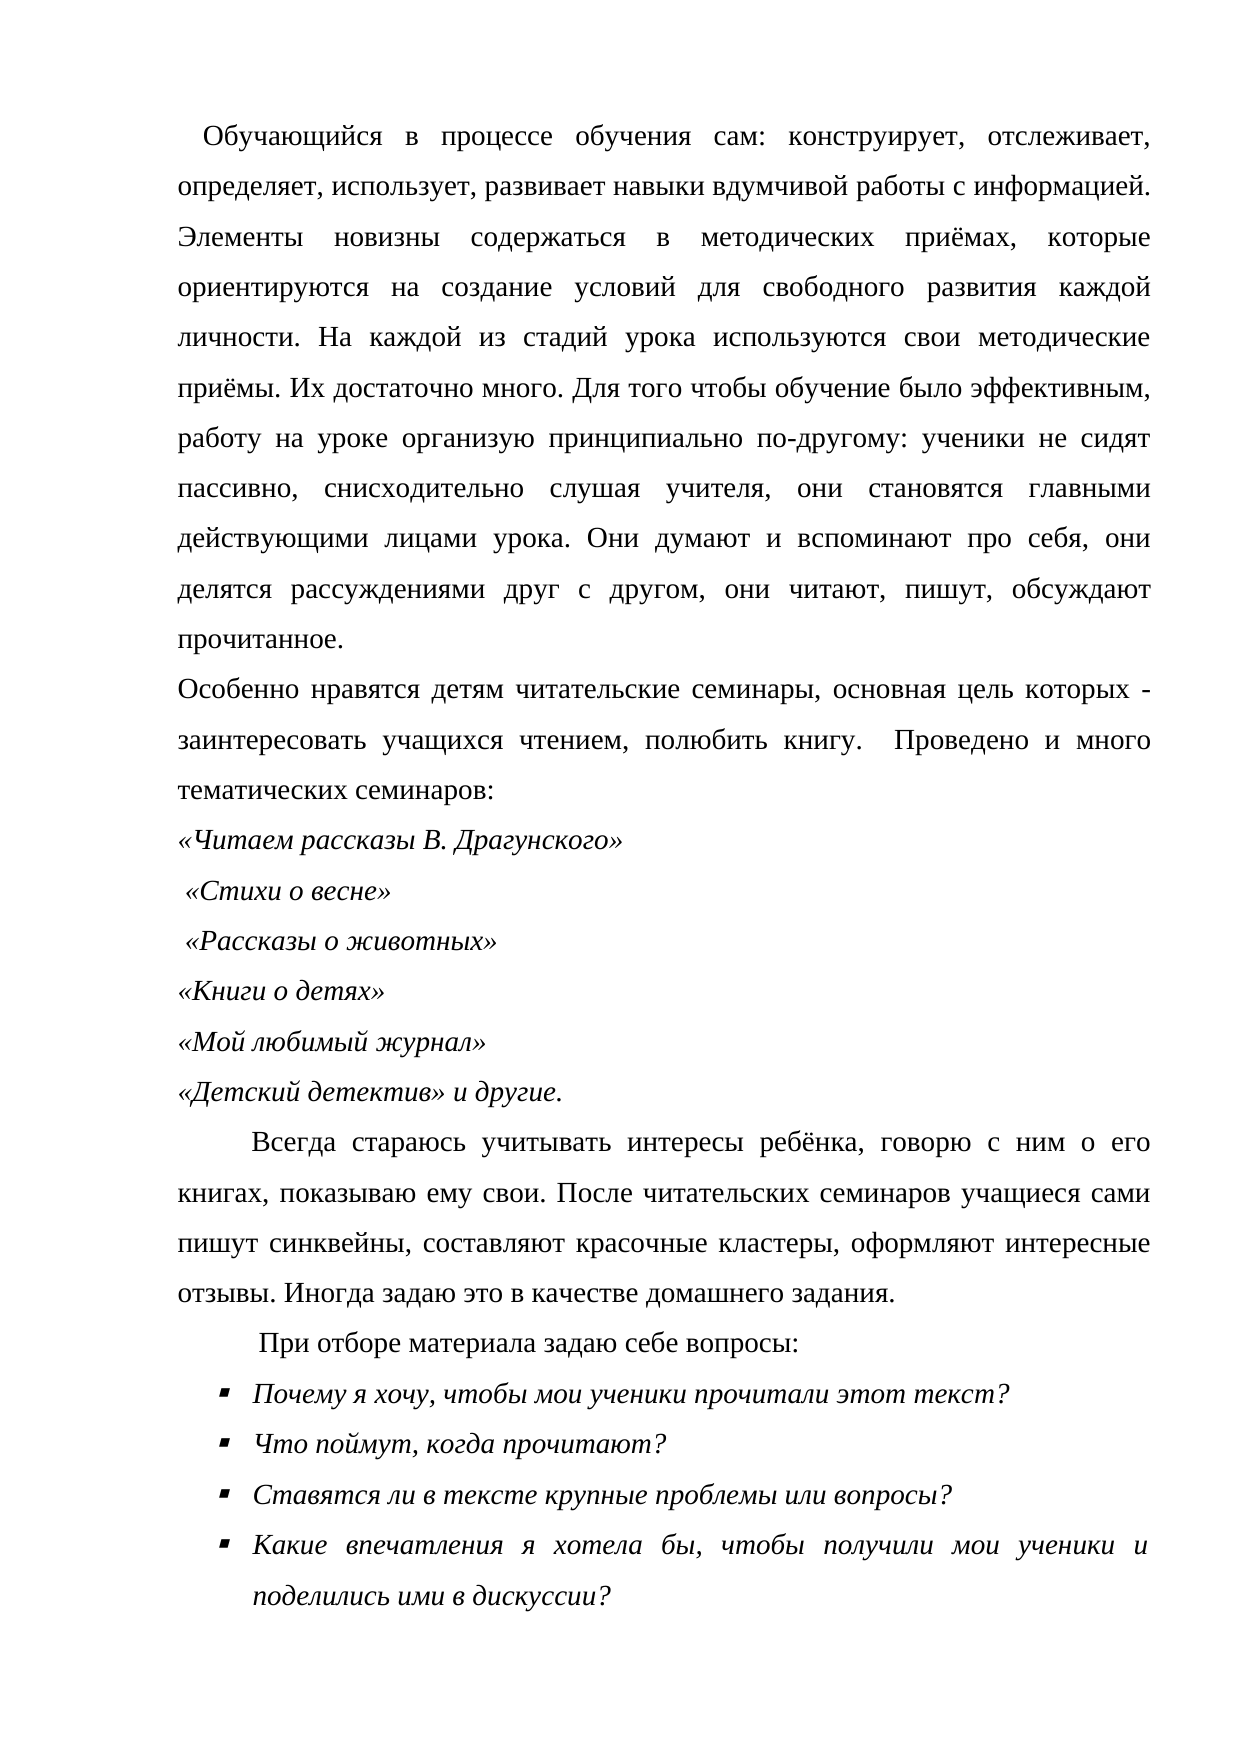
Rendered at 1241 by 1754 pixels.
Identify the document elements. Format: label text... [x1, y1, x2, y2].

text Всегда стараюсь учитывать интересы ребёнка, говорю с ним о его книгах, показываю ему свои. После читательских семинаров учащиеся сами пишут синквейны, составляют красочные кластеры, оформляют интересные отзывы. Иногда задаю это в качестве домашнего задания. [177, 1124, 1152, 1309]
text При отборе материала задаю себе вопросы: [177, 1326, 1152, 1359]
list Почему я хочу, чтобы мои ученики прочитали этот текст? [215, 1376, 1152, 1409]
text «Книги о детях» [177, 973, 1152, 1007]
text «Мой любимый журнал» [177, 1024, 1152, 1057]
text «Детский детектив» и другие. [177, 1074, 1152, 1108]
text «Рассказы о животных» [177, 923, 1152, 957]
list Ставятся ли в тексте крупные проблемы или вопросы? [215, 1477, 1152, 1510]
list Какие впечатления я хотела бы, чтобы получили мои ученики и поделились ими в дискуссии? [215, 1527, 1152, 1611]
text «Читаем рассказы В. Драгунского» [177, 822, 1152, 856]
text Особенно нравятся детям читательские семинары, основная цель которых - заинтересовать учащихся чтением, полюбить книгу. Проведено и много тематических семинаров: [177, 672, 1152, 806]
text Обучающийся в процессе обучения сам: конструирует, отслеживает, определяет, использует, развивает навыки вдумчивой работы с информацией. Элементы новизны содержаться в методических приёмах, которые ориентируются на создание условий для свободного развития каждой личности. На каждой из стадий урока используются свои методические приёмы. Их достаточно много. Для того чтобы обучение было эффективным, работу на уроке организую принципиально по-другому: ученики не сидят пассивно, снисходительно слушая учителя, они становятся главными действующими лицами урока. Они думают и вспоминают про себя, они делятся рассуждениями друг с другом, они читают, пишут, обсуждают прочитанное. [177, 118, 1152, 655]
text «Стихи о весне» [177, 873, 1152, 906]
list Что поймут, когда прочитают? [215, 1426, 1152, 1460]
